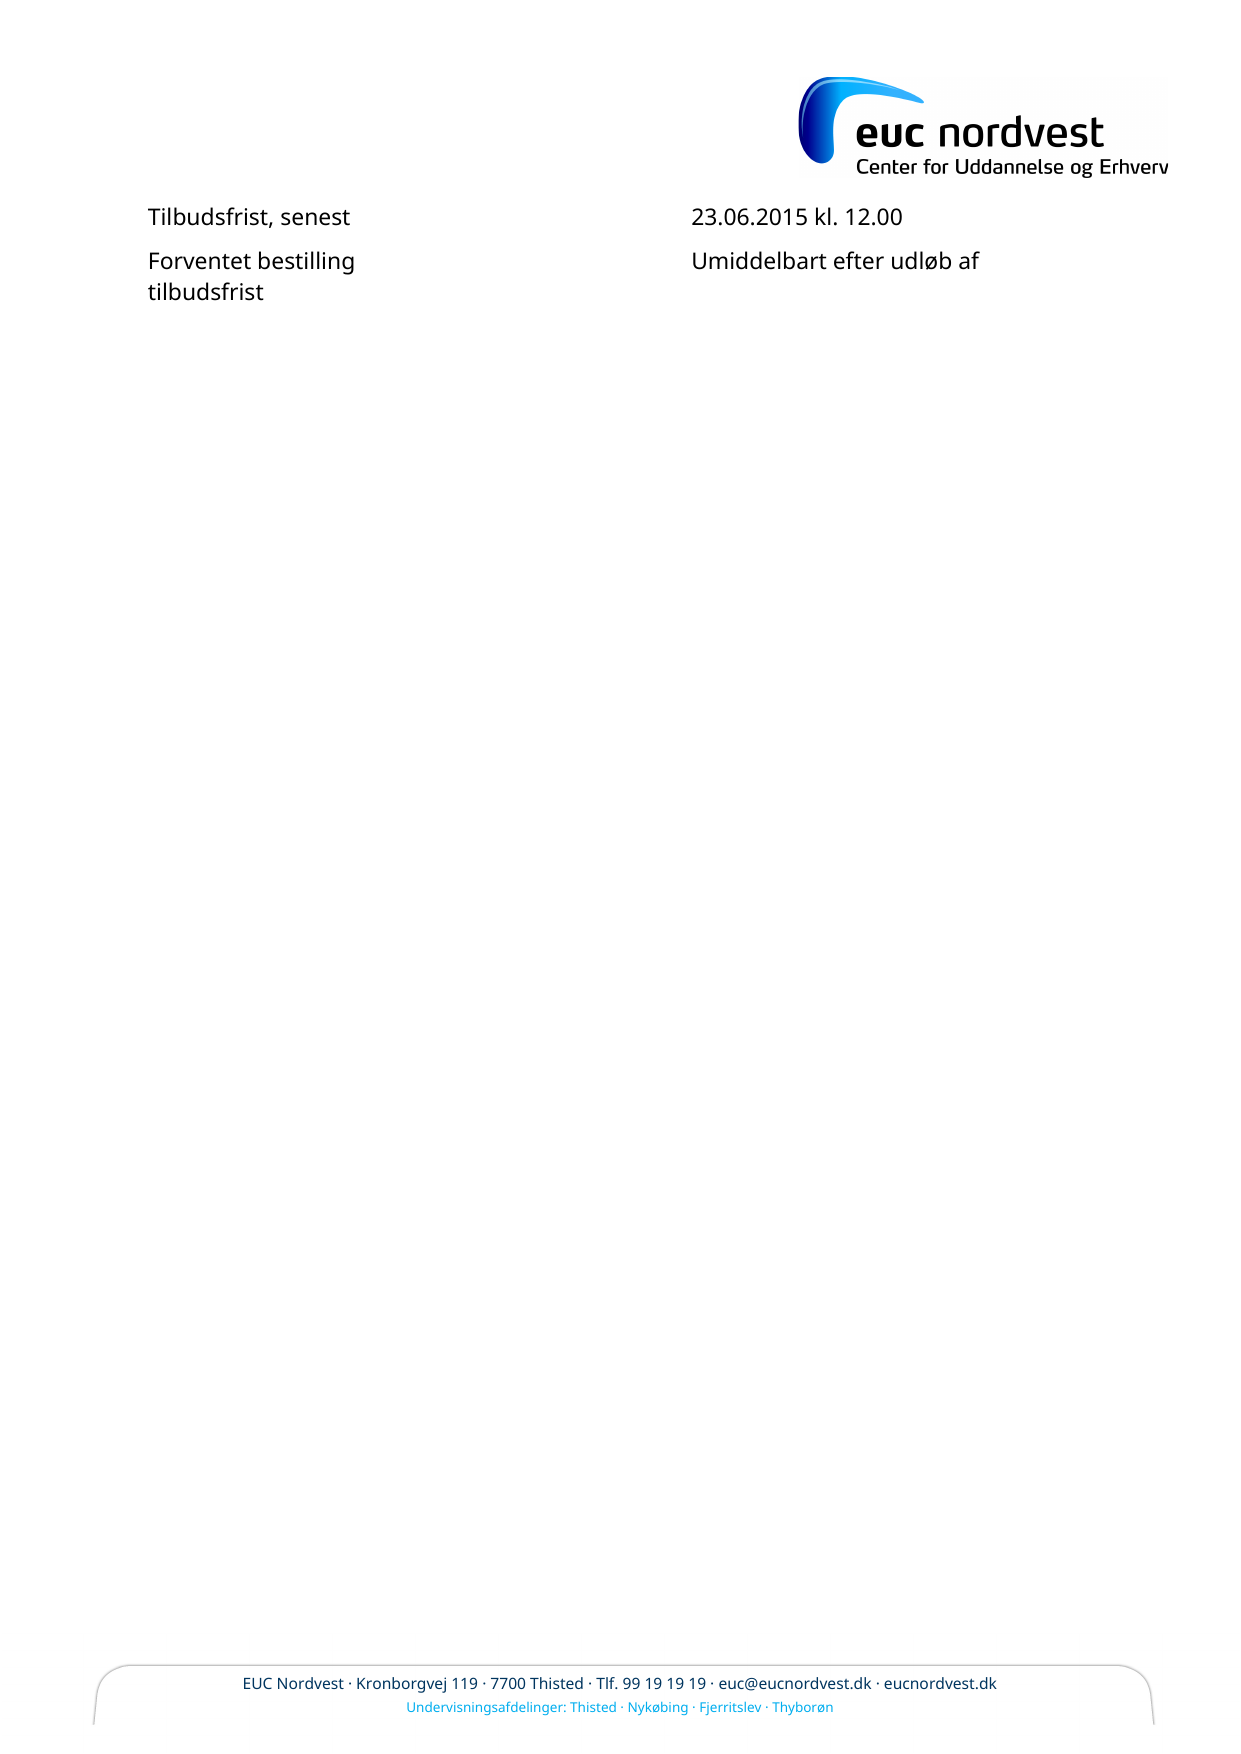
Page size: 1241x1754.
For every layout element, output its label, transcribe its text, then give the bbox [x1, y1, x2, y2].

text Forventet bestilling Umiddelbart efter udløb af tilbudsfrist [148, 244, 1092, 307]
picture [1, 1633, 1241, 1753]
picture [798, 77, 1169, 178]
text Tilbudsfrist, senest 23.06.2015 kl. 12.00 [148, 201, 1092, 232]
